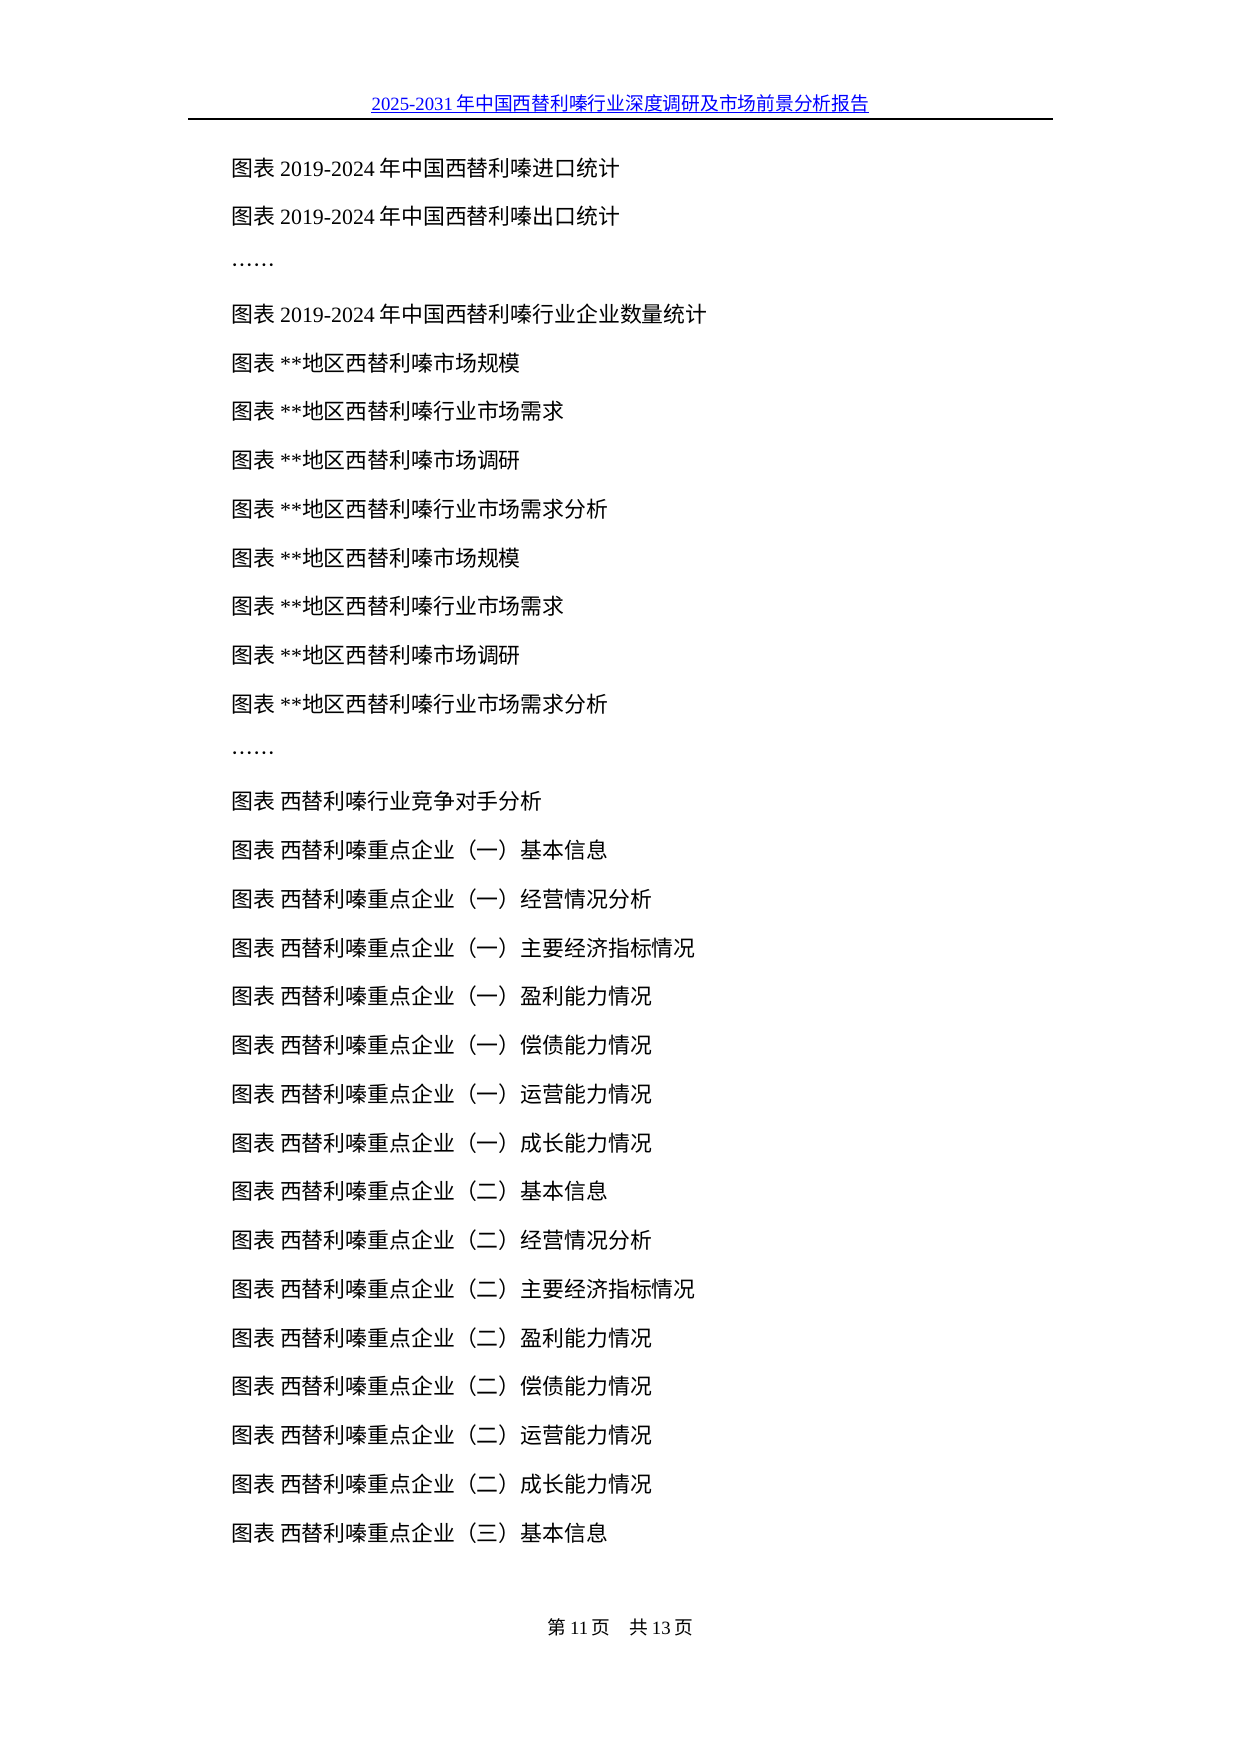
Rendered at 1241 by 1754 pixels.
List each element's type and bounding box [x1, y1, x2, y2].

text [187, 150, 1053, 1548]
